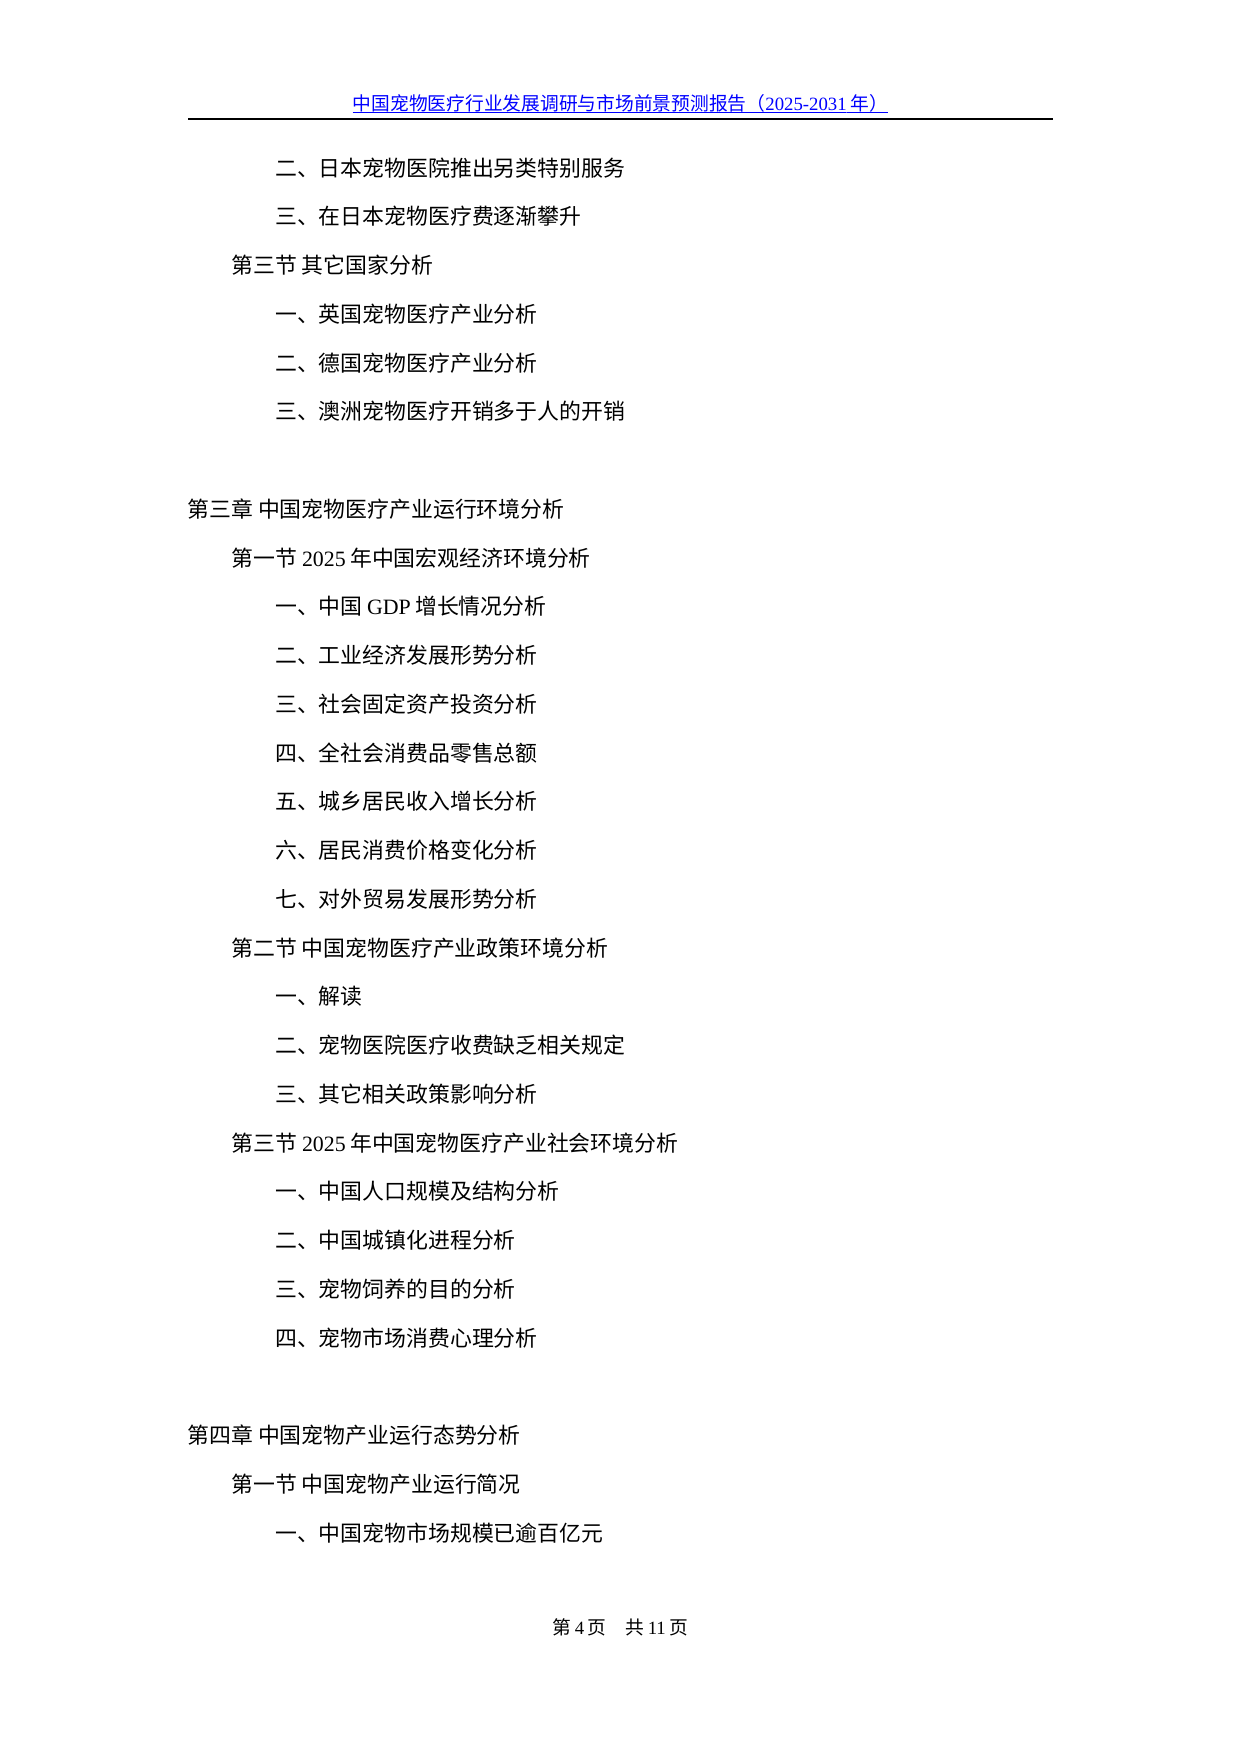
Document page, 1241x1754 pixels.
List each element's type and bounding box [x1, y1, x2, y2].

text [187, 150, 1053, 1548]
